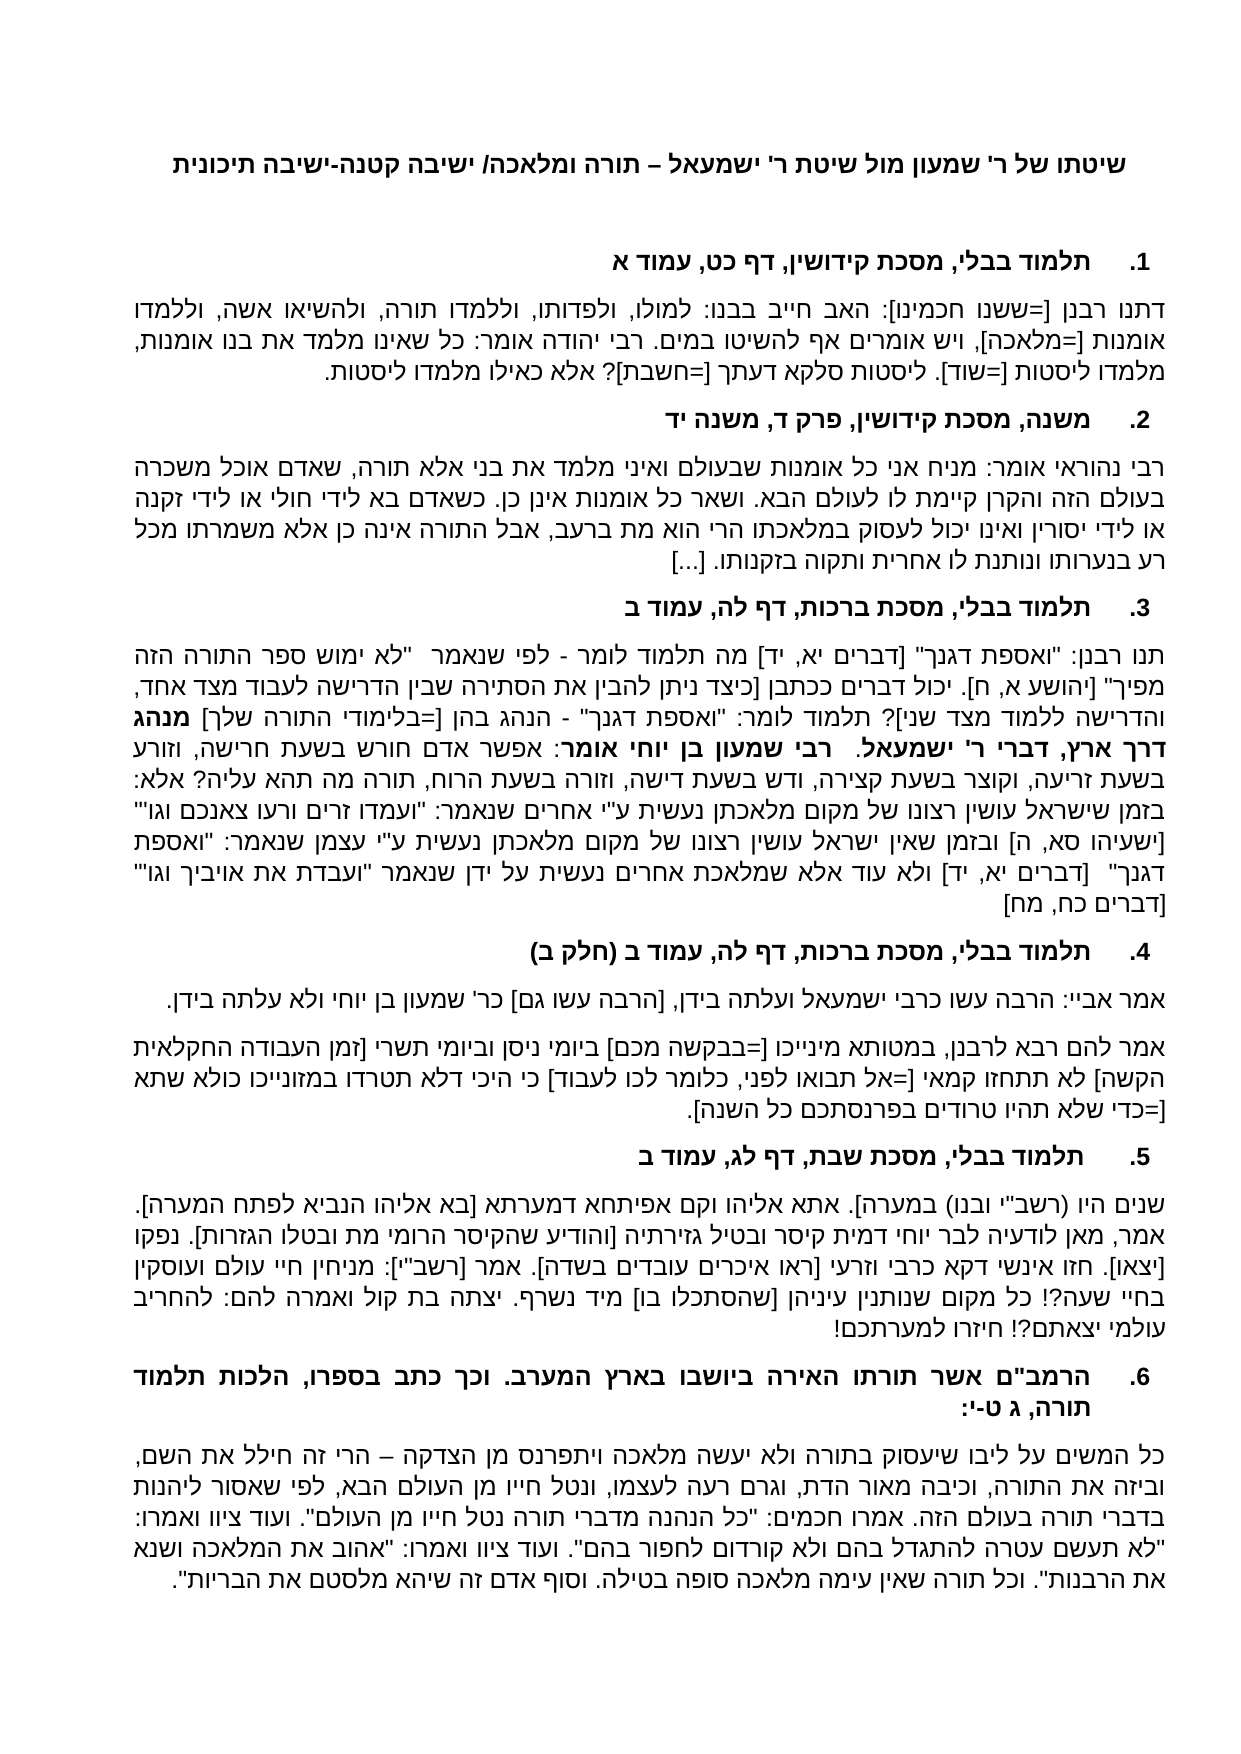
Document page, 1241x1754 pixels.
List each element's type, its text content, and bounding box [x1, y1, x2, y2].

list תלמוד בבלי, מסכת קידושין, דף כט, עמוד א [133, 247, 1129, 276]
text תנו רבנן: "ואספת דגנך" [דברים יא, יד] מה תלמוד לומר - לפי שנאמר "לא ימוש ספר התורה הזה מפיך" [יהושע א, ח]. יכול דברים ככתבן [כיצד ניתן להבין את הסתירה שבין הדרישה לעבוד מצד אחד, והדרישה ללמוד מצד שני]? תלמוד לומר: "ואספת דגנך" - הנהג בהן [=בלימודי התורה שלך] מנהג דרך ארץ, דברי ר' ישמעאל. רבי שמעון בן יוחי אומר: אפשר אדם חורש בשעת חרישה, וזורע בשעת זריעה, וקוצר בשעת קצירה, ודש בשעת דישה, וזורה בשעת הרוח, תורה מה תהא עליה? אלא: בזמן שישראל עושין רצונו של מקום מלאכתן נעשית ע"י אחרים שנאמר: "ועמדו זרים ורעו צאנכם וגו'" [ישעיהו סא, ה] ובזמן שאין ישראל עושין רצונו של מקום מלאכתן נעשית ע"י עצמן שנאמר: "ואספת דגנך" [דברים יא, יד] ולא עוד אלא שמלאכת אחרים נעשית על ידן שנאמר "ועבדת את אויביך וגו'" [דברים כח, מח] [133, 641, 1167, 918]
list תלמוד בבלי, מסכת שבת, דף לג, עמוד ב [133, 1142, 1129, 1171]
text אמר להם רבא לרבנן, במטותא מינייכו [=בבקשה מכם] ביומי ניסן וביומי תשרי [זמן העבודה החקלאית הקשה] לא תתחזו קמאי [=אל תבואו לפני, כלומר לכו לעבוד] כי היכי דלא תטרדו במזונייכו כולא שתא [=כדי שלא תהיו טרודים בפרנסתכם כל השנה]. [133, 1032, 1167, 1123]
list הרמב"ם אשר תורתו האירה ביושבו בארץ המערב. וכך כתב בספרו, הלכות תלמוד תורה, ג ט-י: [133, 1362, 1129, 1422]
text כל המשים על ליבו שיעסוק בתורה ולא יעשה מלאכה ויתפרנס מן הצדקה – הרי זה חילל את השם, וביזה את התורה, וכיבה מאור הדת, וגרם רעה לעצמו, ונטל חייו מן העולם הבא, לפי שאסור ליהנות בדברי תורה בעולם הזה. אמרו חכמים: "כל הנהנה מדברי תורה נטל חייו מן העולם". ועוד ציוו ואמרו: "לא תעשם עטרה להתגדל בהם ולא קורדום לחפור בהם". ועוד ציוו ואמרו: "אהוב את המלאכה ושנא את הרבנות". וכל תורה שאין עימה מלאכה סופה בטילה. וסוף אדם זה שיהא מלסטם את הבריות". [133, 1441, 1167, 1593]
list תלמוד בבלי, מסכת ברכות, דף לה, עמוד ב (חלק ב) [133, 937, 1129, 966]
text שנים היו (רשב"י ובנו) במערה]. אתא אליהו וקם אפיתחא דמערתא [בא אליהו הנביא לפתח המערה]. אמר, מאן לודעיה לבר יוחי דמית קיסר ובטיל גזירתיה [והודיע שהקיסר הרומי מת ובטלו הגזרות]. נפקו [יצאו]. חזו אינשי דקא כרבי וזרעי [ראו איכרים עובדים בשדה]. אמר [רשב"י]: מניחין חיי עולם ועוסקין בחיי שעה?! כל מקום שנותנין עיניהן [שהסתכלו בו] מיד נשרף. יצתה בת קול ואמרה להם: להחריב עולמי יצאתם?! חיזרו למערתכם! [133, 1190, 1167, 1343]
text אמר אביי: הרבה עשו כרבי ישמעאל ועלתה בידן, [הרבה עשו גם] כר' שמעון בן יוחי ולא עלתה בידן. [133, 985, 1167, 1013]
text רבי נהוראי אומר: מניח אני כל אומנות שבעולם ואיני מלמד את בני אלא תורה, שאדם אוכל משכרה בעולם הזה והקרן קיימת לו לעולם הבא. ושאר כל אומנות אינן כן. כשאדם בא לידי חולי או לידי זקנה או לידי יסורין ואינו יכול לעסוק במלאכתו הרי הוא מת ברעב, אבל התורה אינה כן אלא משמרתו מכל רע בנערותו ונותנת לו אחרית ותקוה בזקנותו. [...] [133, 452, 1167, 574]
list תלמוד בבלי, מסכת ברכות, דף לה, עמוד ב [133, 593, 1129, 622]
list משנה, מסכת קידושין, פרק ד, משנה יד [133, 405, 1129, 433]
text דתנו רבנן [=ששנו חכמינו]: האב חייב בבנו: למולו, ולפדותו, וללמדו תורה, ולהשיאו אשה, וללמדו אומנות [=מלאכה], ויש אומרים אף להשיטו במים. רבי יהודה אומר: כל שאינו מלמד את בנו אומנות, מלמדו ליסטות [=שוד]. ליסטות סלקא דעתך [=חשבת]? אלא כאילו מלמדו ליסטות. [133, 295, 1167, 386]
text שיטתו של ר' שמעון מול שיטת ר' ישמעאל – תורה ומלאכה/ ישיבה קטנה-ישיבה תיכונית [133, 150, 1167, 179]
